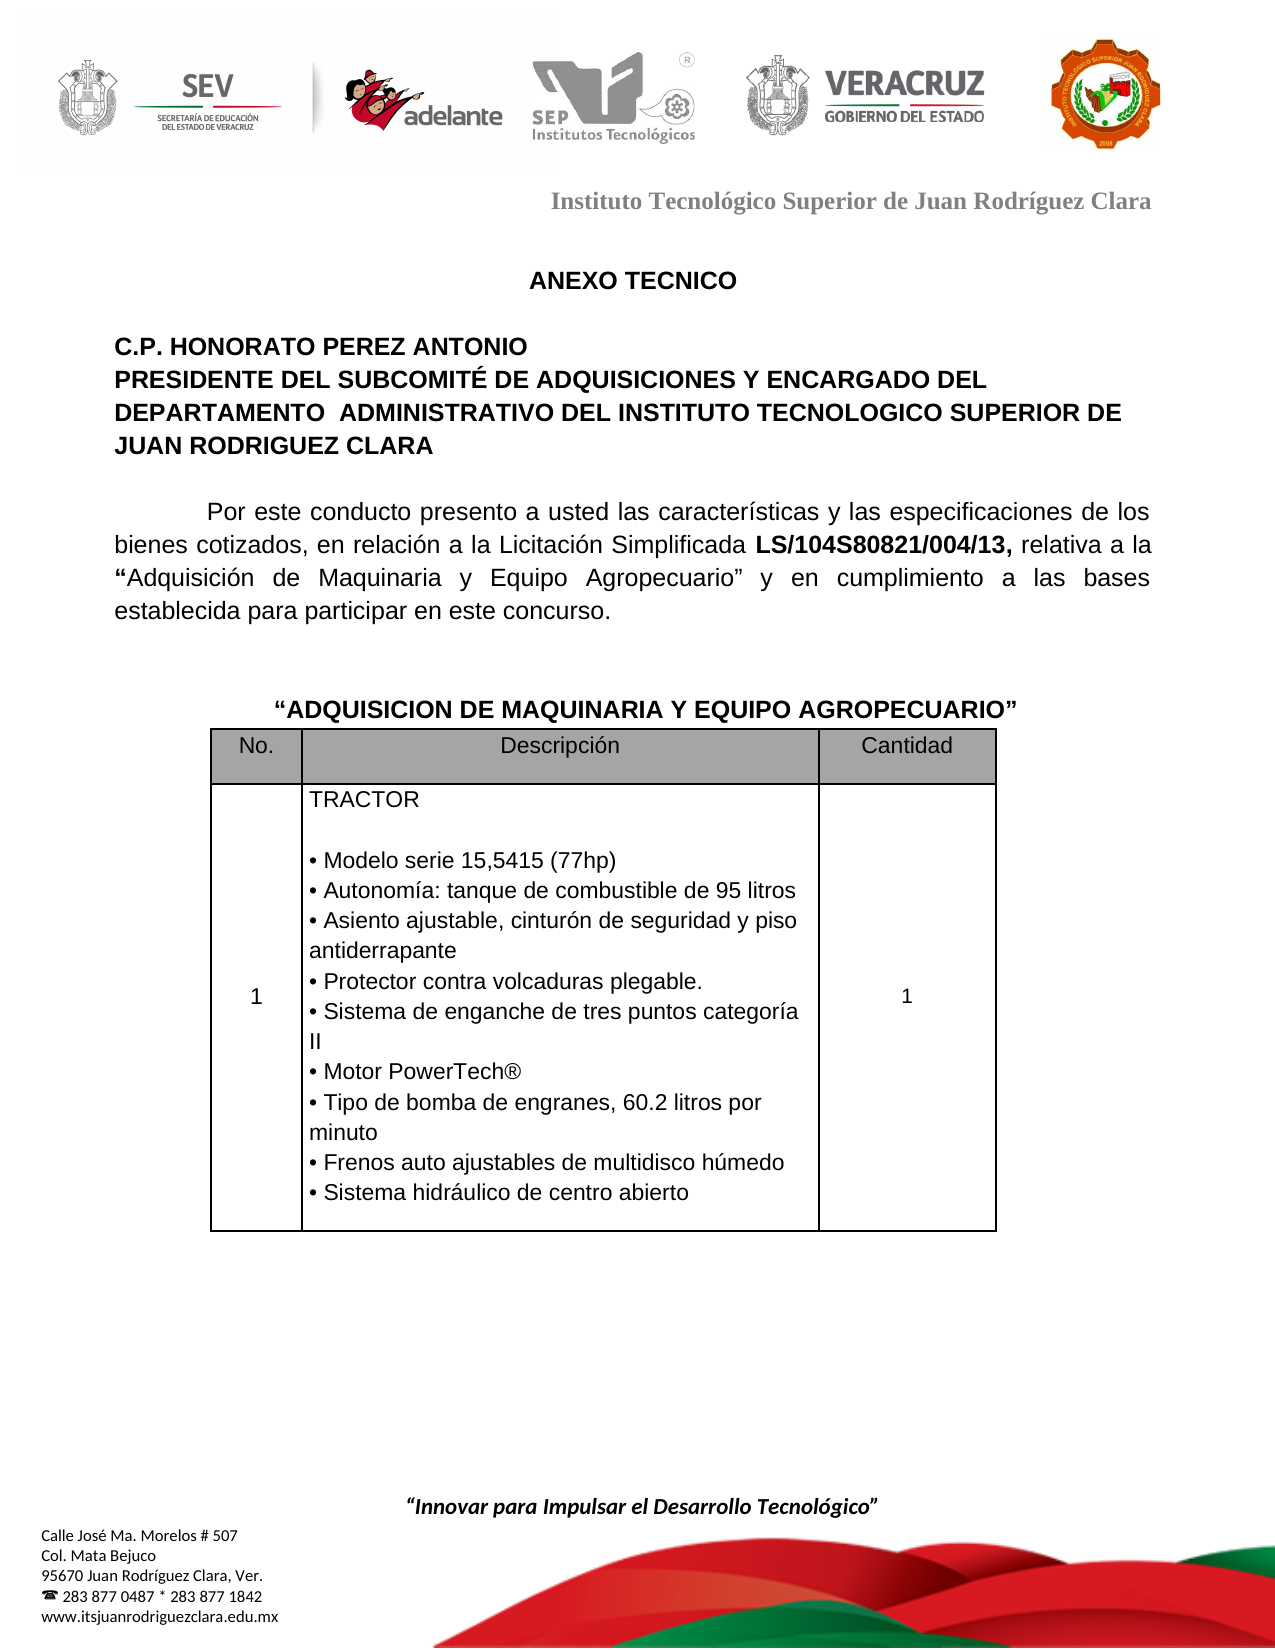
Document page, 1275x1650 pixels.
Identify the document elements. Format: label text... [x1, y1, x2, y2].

table_cell 1 [212, 785, 301, 1230]
table_cell 1 [820, 785, 995, 1230]
table_cell TRACTOR • Modelo serie 15,5415 (77hp) • Autonomía: tanque de combustible de 95 litros • Asiento ajustable, cinturón de seguridad y piso antiderrapante • Protector contra volcaduras plegable. • Sistema de enganche de tres puntos categoría II • Motor PowerTech® • Tipo de bomba de engranes, 60.2 litros por minuto • Frenos auto ajustables de multidisco húmedo • Sistema hidráulico de centro abierto [303, 785, 818, 1230]
table_header Cantidad [820, 730, 995, 783]
text “ADQUISICION DE MAQUINARIA Y EQUIPO AGROPECUARIO” [133, 695, 1152, 724]
picture [16, 13, 695, 176]
list Por este conducto presento a usted las características y las especificaciones de los bienes cotizados, en relación a la Licitación Simplificada LS/104S80821/004/13, relativa a la “Adquisición de Maquinaria y Equipo Agropecuario” y en cumplimiento a las bases establecida para participar en este concurso. [114, 497, 1152, 625]
picture [733, 44, 999, 145]
table_header No. [212, 730, 301, 783]
picture [1043, 33, 1161, 151]
list C.P. HONORATO PEREZ ANTONIO [114, 332, 1152, 361]
list PRESIDENTE DEL SUBCOMITÉ DE ADQUISICIONES Y ENCARGADO DEL DEPARTAMENTO ADMINISTRATIVO DEL INSTITUTO TECNOLOGICO SUPERIOR DE JUAN RODRIGUEZ CLARA [114, 365, 1152, 460]
list ANEXO TECNICO [114, 266, 1152, 294]
picture [0, 1513, 1275, 1648]
table_header Descripción [303, 730, 818, 783]
